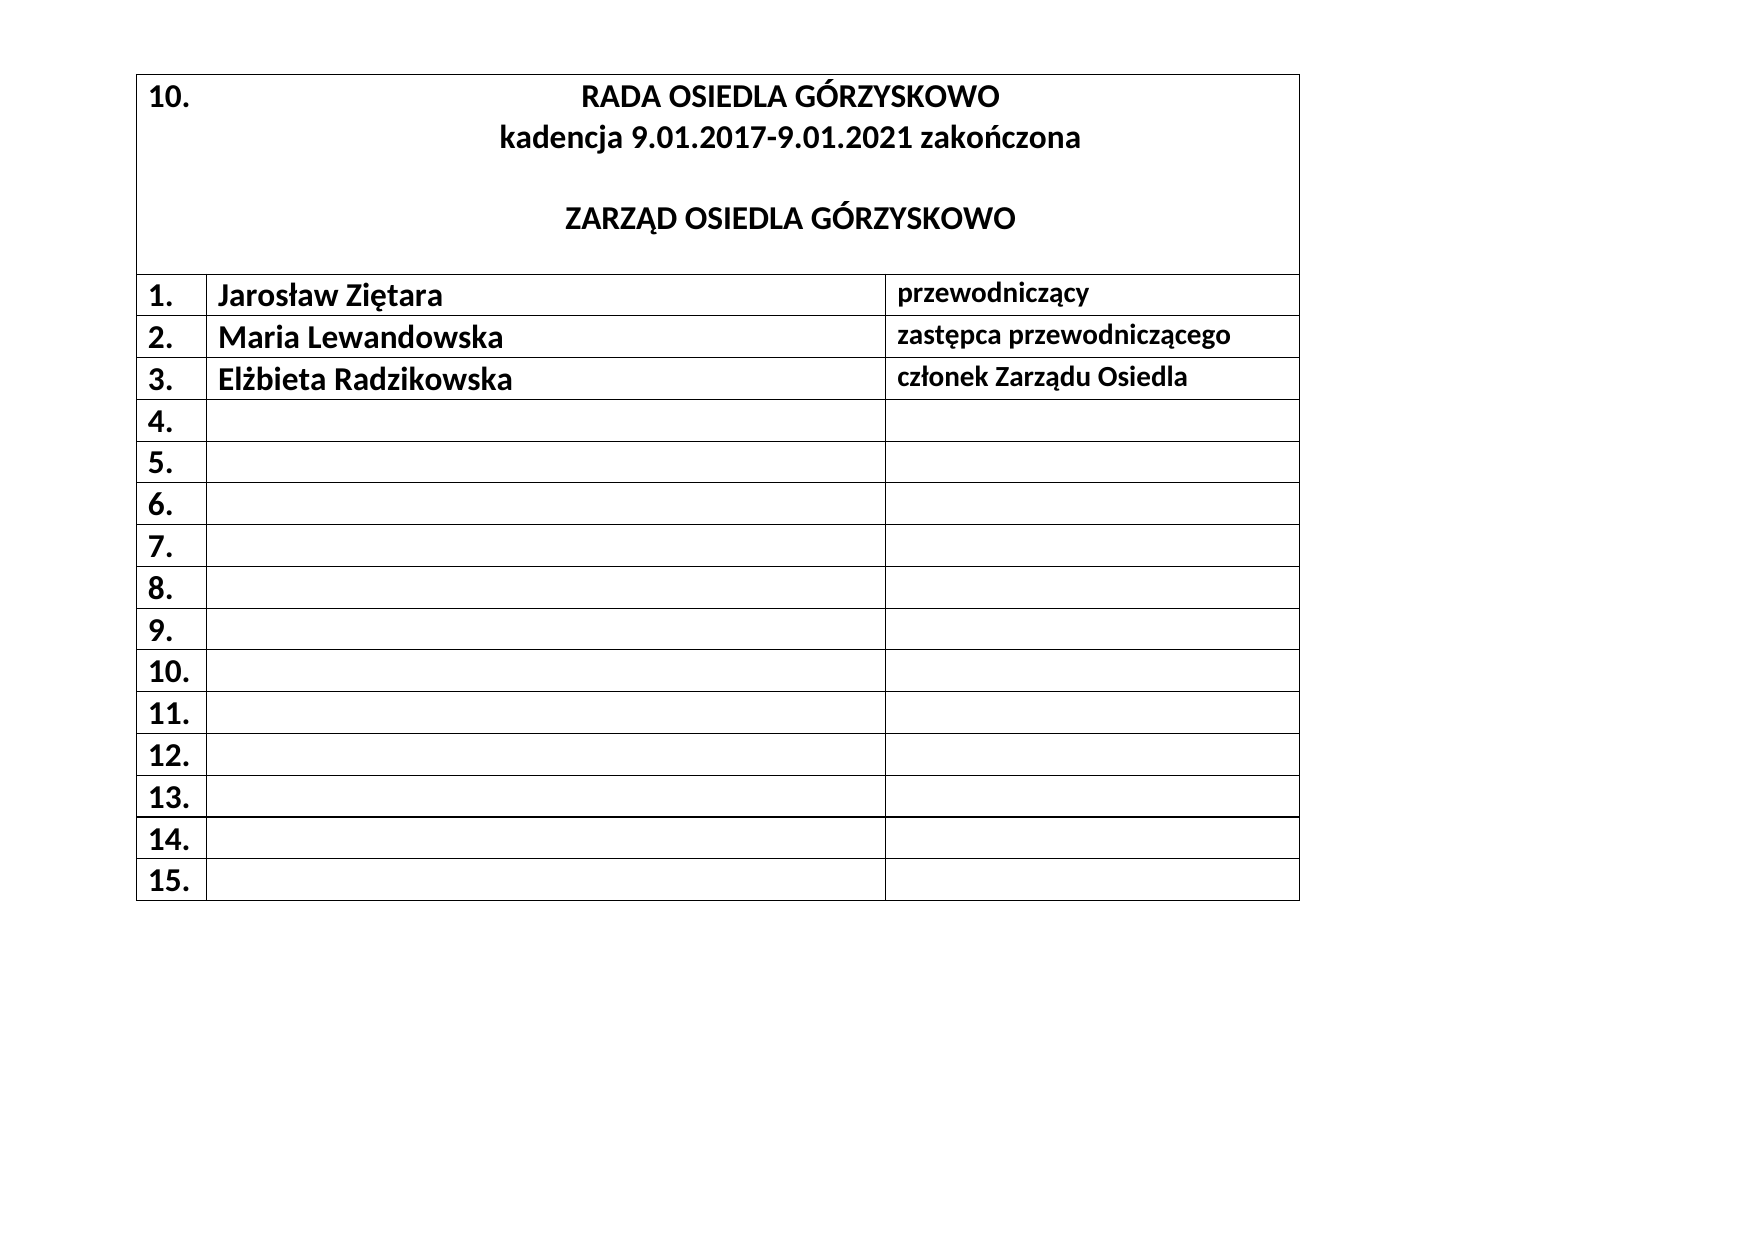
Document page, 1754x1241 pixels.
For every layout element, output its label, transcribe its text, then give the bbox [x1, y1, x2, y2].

table_cell [886, 818, 1299, 858]
table_cell [207, 525, 885, 566]
table_cell [886, 776, 1299, 816]
table_cell [886, 525, 1299, 566]
table_cell [886, 567, 1299, 608]
table_cell 11. [137, 692, 206, 733]
table_cell [207, 650, 885, 691]
table_header RADA OSIEDLA GÓRZYSKOWO kadencja 9.01.2017-9.01.2021 zakończona ZARZĄD OSIEDLA GÓRZYSKOWO [207, 75, 1299, 273]
table_cell 14. [137, 818, 206, 858]
table_cell [886, 734, 1299, 775]
table_cell [886, 609, 1299, 649]
table_cell [886, 400, 1299, 441]
table_cell 15. [137, 859, 206, 900]
table_cell [207, 567, 885, 608]
table_cell 1. [137, 275, 206, 315]
table_header 10. [137, 75, 207, 273]
table_cell Elżbieta Radzikowska [207, 358, 885, 399]
table_cell 3. [137, 358, 206, 399]
table_cell 2. [137, 316, 206, 357]
table_cell [886, 692, 1299, 733]
table_cell 12. [137, 734, 206, 775]
table_cell [207, 818, 885, 858]
table_cell Maria Lewandowska [207, 316, 885, 357]
table_cell [207, 692, 885, 733]
table_cell [207, 859, 885, 900]
table_cell 10. [137, 650, 206, 691]
table_cell Jarosław Ziętara [207, 275, 885, 315]
table_cell 6. [137, 483, 206, 524]
table_cell zastępca przewodniczącego [886, 316, 1299, 357]
table_cell 8. [137, 567, 206, 608]
table_cell 5. [137, 442, 206, 482]
table_cell 4. [137, 400, 206, 441]
table_cell [886, 859, 1299, 900]
table_cell [207, 400, 885, 441]
table_cell [886, 650, 1299, 691]
table_cell 13. [137, 776, 206, 816]
table_cell [886, 442, 1299, 482]
table_cell [886, 483, 1299, 524]
table_cell [207, 734, 885, 775]
table_cell [207, 442, 885, 482]
table_cell przewodniczący [886, 275, 1299, 315]
table_cell [207, 609, 885, 649]
table_cell członek Zarządu Osiedla [886, 358, 1299, 399]
table_cell 9. [137, 609, 206, 649]
table_cell 7. [137, 525, 206, 566]
table_cell [207, 776, 885, 816]
table_cell [207, 483, 885, 524]
